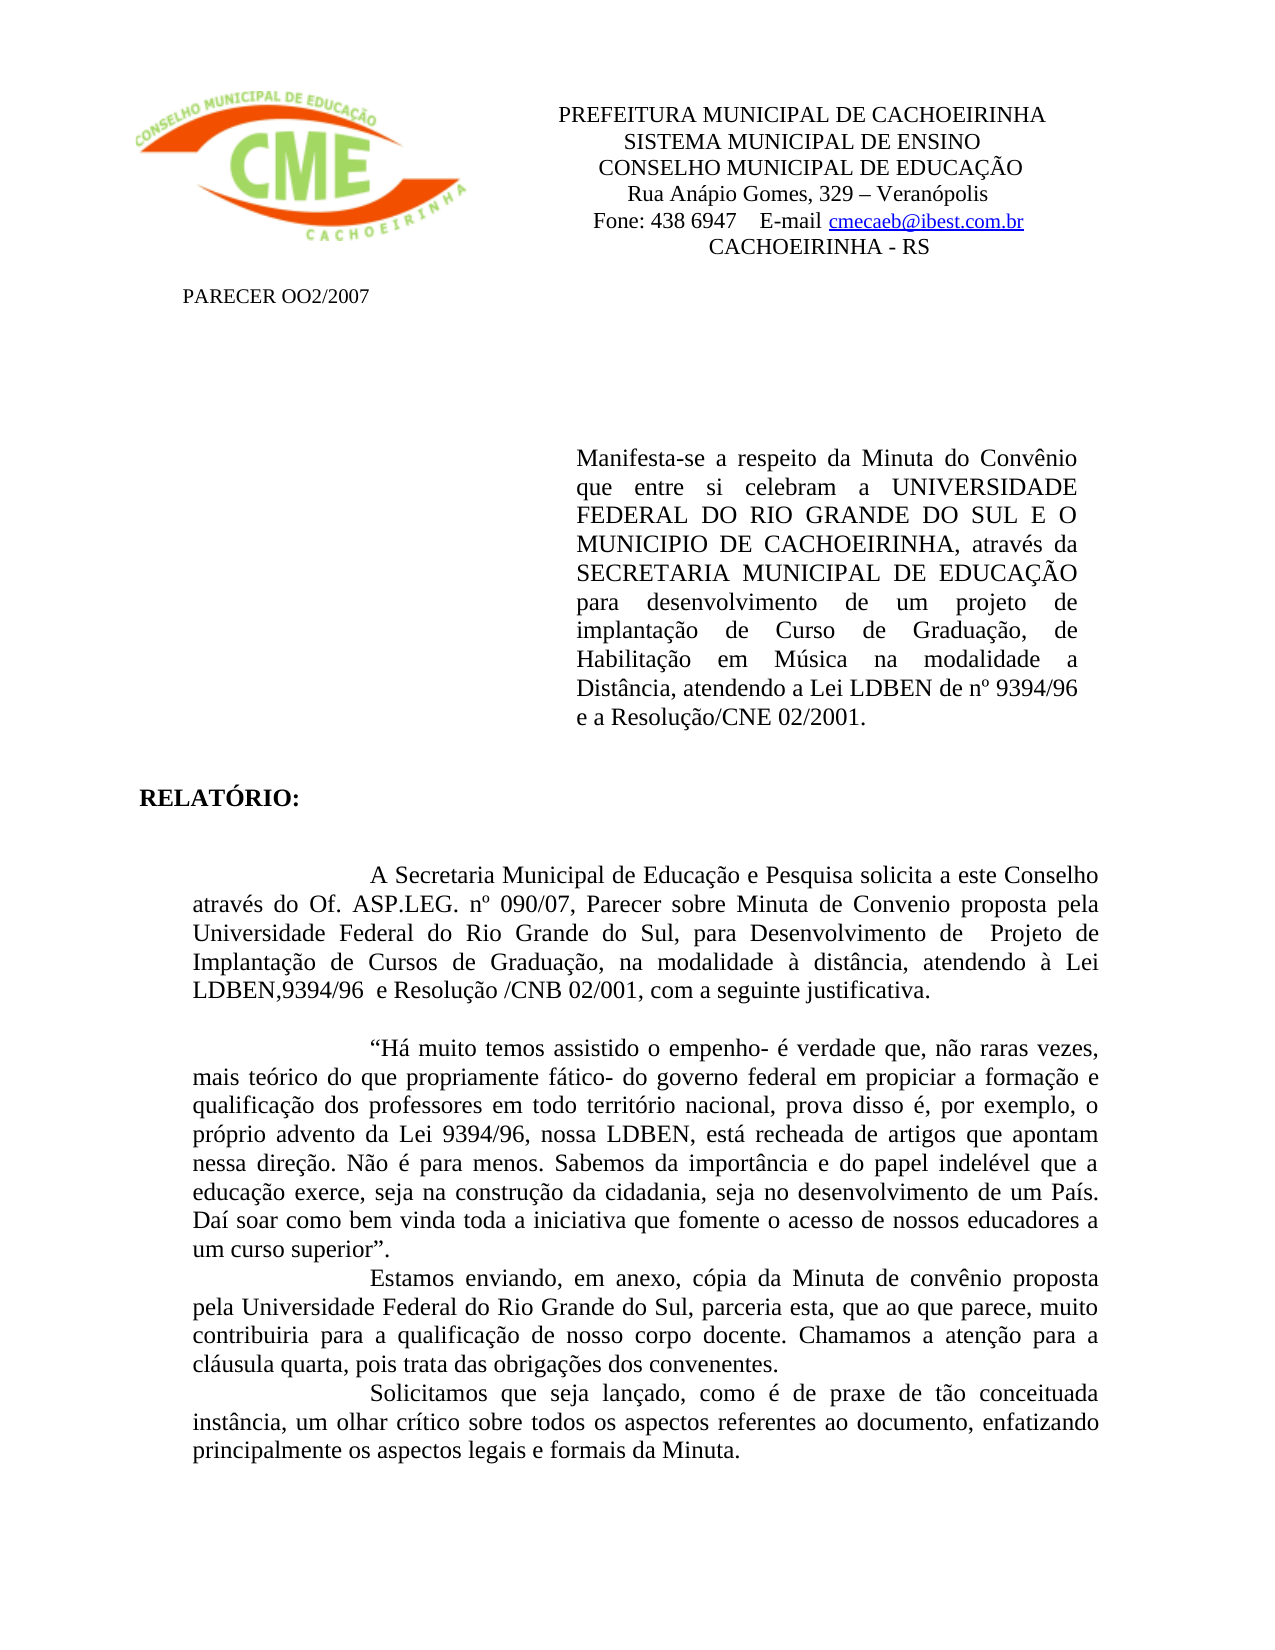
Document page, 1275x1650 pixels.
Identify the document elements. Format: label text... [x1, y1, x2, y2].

text RELATÓRIO: [133, 783, 1152, 812]
text A Secretaria Municipal de Educação e Pesquisa solicita a este Conselho através do Of. ASP.LEG. nº 090/07, Parecer sobre Minuta de Convenio proposta pela Universidade Federal do Rio Grande do Sul, para Desenvolvimento de Projeto de Implantação de Cursos de Graduação, na modalidade à distância, atendendo à Lei LDBEN,9394/96 e Resolução /CNB 02/001, com a seguinte justificativa. [192, 860, 1100, 1004]
text PARECER OO2/2007 [177, 283, 1152, 308]
picture [135, 91, 467, 241]
text Estamos enviando, em anexo, cópia da Minuta de convênio proposta pela Universidade Federal do Rio Grande do Sul, parceria esta, que ao que parece, muito contribuiria para a qualificação de nosso corpo docente. Chamamos a atenção para a cláusula quarta, pois trata das obrigações dos convenentes. [192, 1263, 1100, 1378]
text Manifesta-se a respeito da Minuta do Convênio que entre si celebram a UNIVERSIDADE FEDERAL DO RIO GRANDE DO SUL E O MUNICIPIO DE CACHOEIRINHA, através da SECRETARIA MUNICIPAL DE EDUCAÇÃO para desenvolvimento de um projeto de implantação de Curso de Graduação, de Habilitação em Música na modalidade a Distância, atendendo a Lei LDBEN de nº 9394/96 e a Resolução/CNE 02/2001. [576, 443, 1078, 731]
text “Há muito temos assistido o empenho- é verdade que, não raras vezes, mais teórico do que propriamente fático- do governo federal em propiciar a formação e qualificação dos professores em todo território nacional, prova disso é, por exemplo, o próprio advento da Lei 9394/96, nossa LDBEN, está recheada de artigos que apontam nessa direção. Não é para menos. Sabemos da importância e do papel indelével que a educação exerce, seja na construção da cidadania, seja no desenvolvimento de um País. Daí soar como bem vinda toda a iniciativa que fomente o acesso de nossos educadores a um curso superior”. [192, 1033, 1100, 1263]
text Solicitamos que seja lançado, como é de praxe de tão conceituada instância, um olhar crítico sobre todos os aspectos referentes ao documento, enfatizando principalmente os aspectos legais e formais da Minuta. [192, 1378, 1100, 1464]
